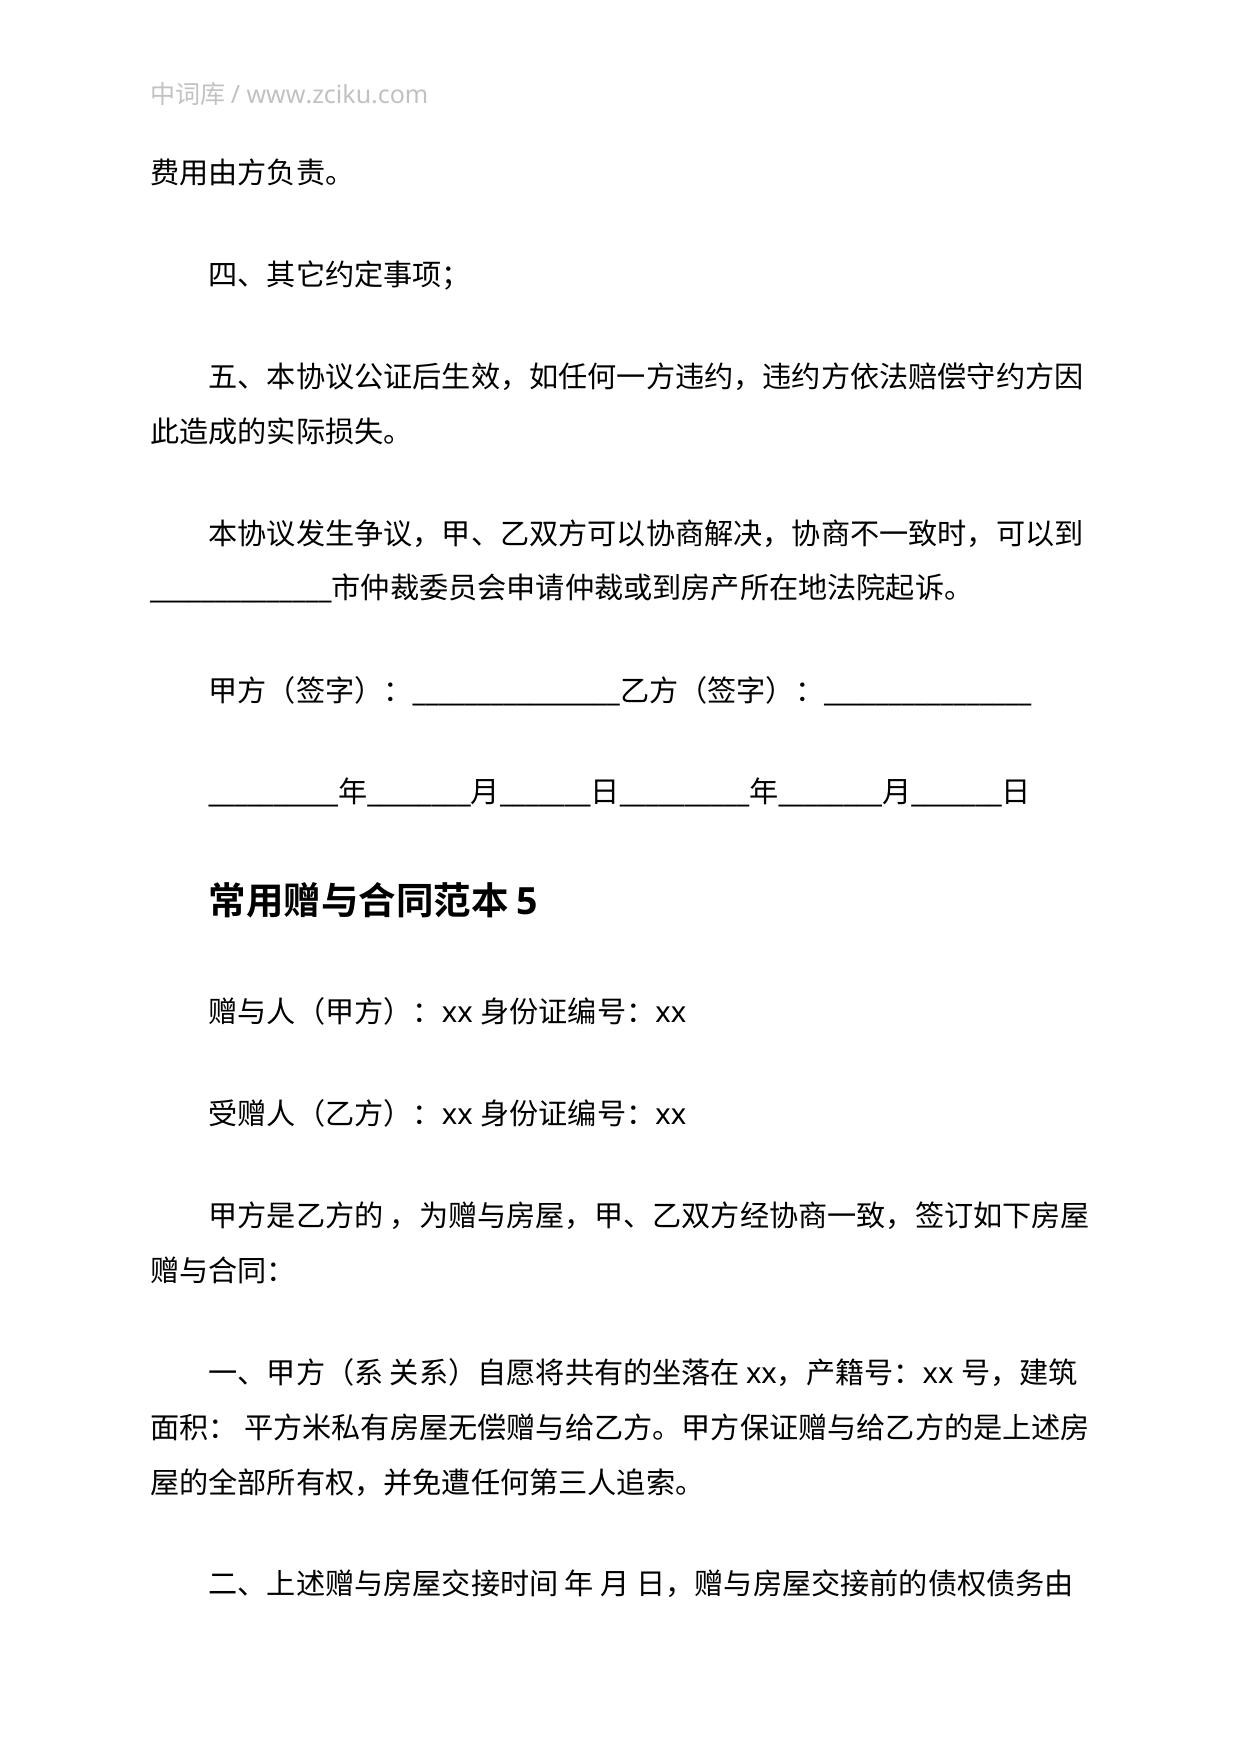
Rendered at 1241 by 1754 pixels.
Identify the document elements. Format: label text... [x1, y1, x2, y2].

text __________年________月_______日__________年________月_______日 [150, 769, 1090, 811]
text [150, 150, 1090, 192]
text 甲方（签字）：________________乙方（签字）：________________ [150, 667, 1090, 709]
text 一、甲方（系 关系）自愿将共有的坐落在xx，产籍号：xx 号，建筑面积： 平方米私有房屋无偿赠与给乙方。甲方保证赠与给乙方的是上述房屋的全部所有权，并免遭任何第三人追索。 [150, 1349, 1090, 1501]
text 赠与人（甲方）：xx 身份证编号：xx [150, 989, 1090, 1031]
text 受赠人（乙方）：xx 身份证编号：xx [150, 1091, 1090, 1133]
text 四、其它约定事项； [150, 252, 1090, 294]
text 五、本协议公证后生效，如任何一方违约，违约方依法赔偿守约方因此造成的实际损失。 [150, 353, 1090, 451]
text 常用赠与合同范本5 [150, 871, 1090, 926]
text 甲方是乙方的 ，为赠与房屋，甲、乙双方经协商一致，签订如下房屋赠与合同： [150, 1193, 1090, 1290]
text 本协议发生争议，甲、乙双方可以协商解决，协商不一致时，可以到______________市仲裁委员会申请仲裁或到房产所在地法院起诉。 [150, 510, 1090, 607]
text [150, 1561, 1090, 1603]
